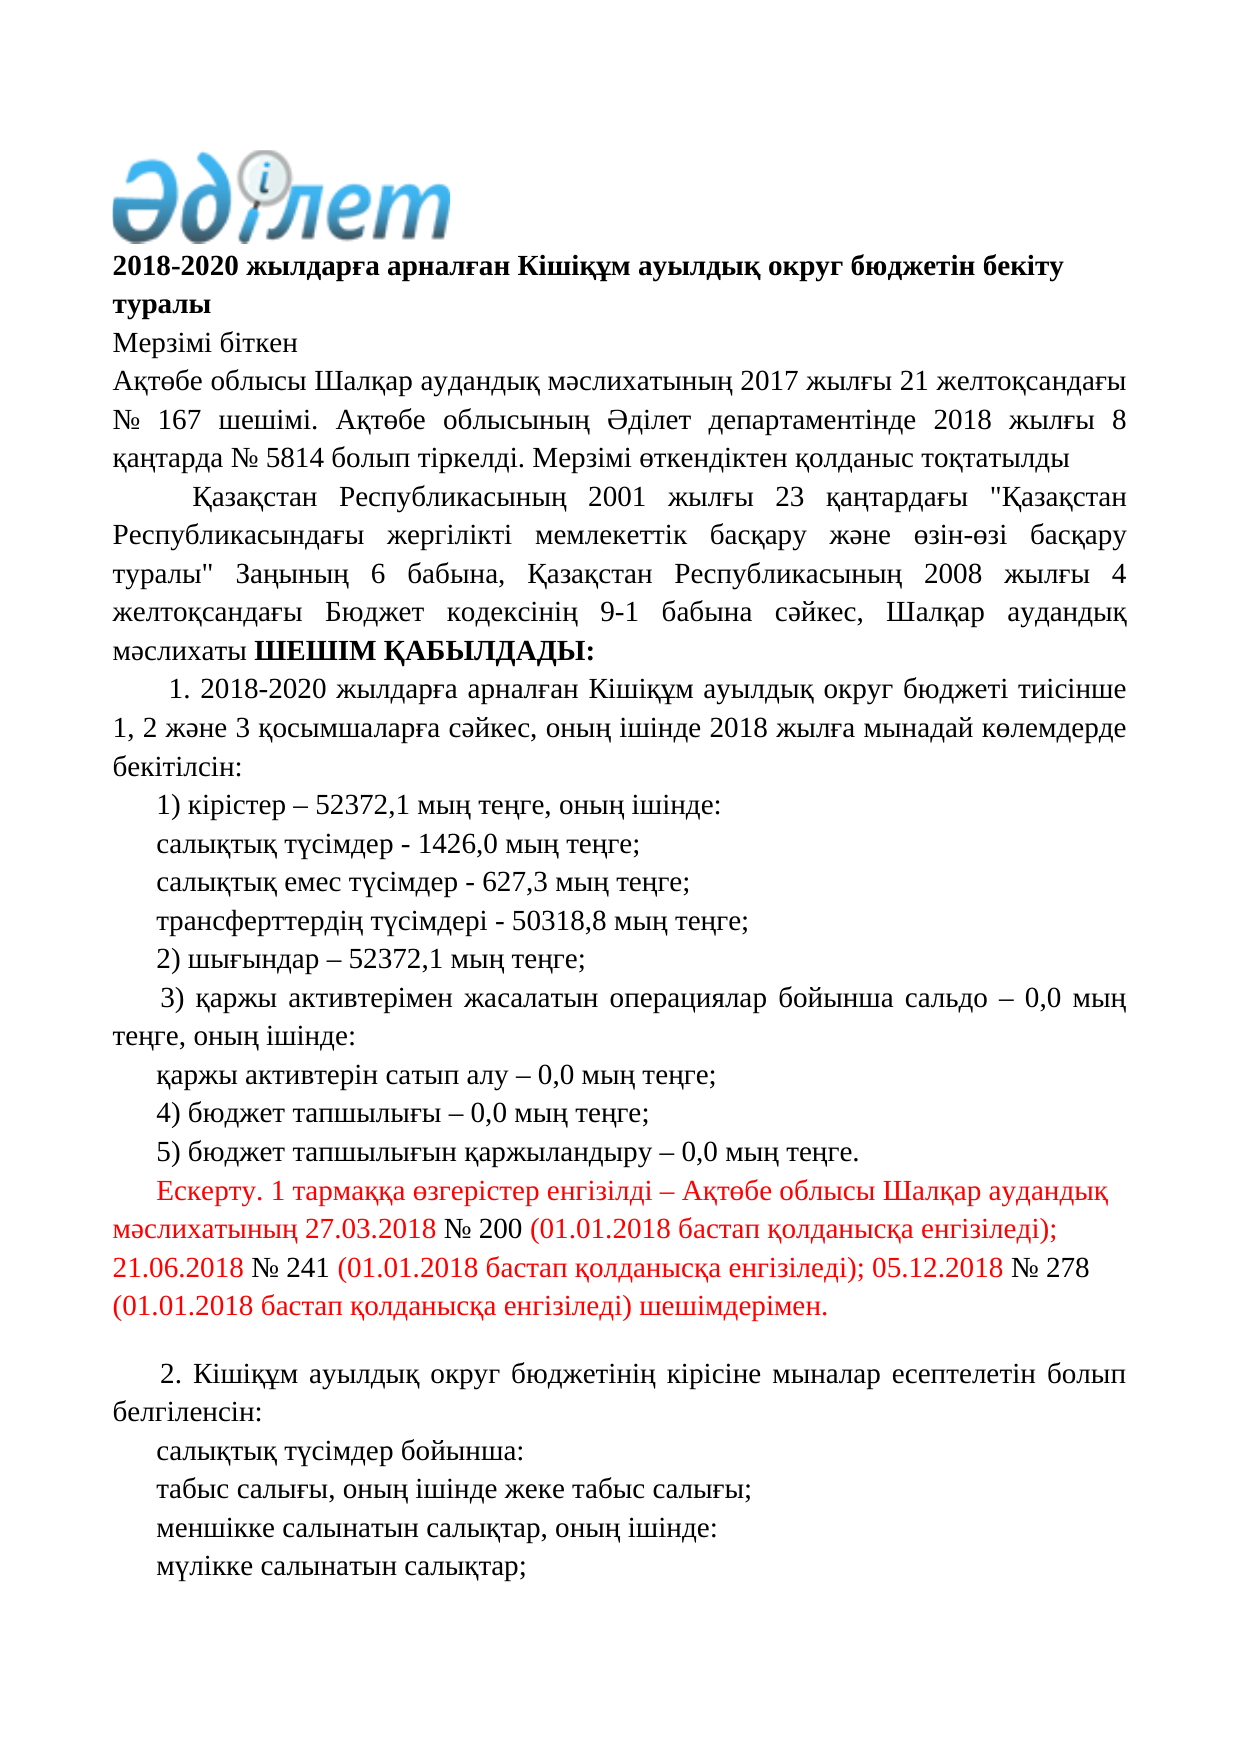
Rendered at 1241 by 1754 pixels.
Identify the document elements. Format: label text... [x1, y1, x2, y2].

text 2. Кішіқұм ауылдық округ бюджетінің кірісіне мыналар есептелетін болып белгіленсін: [112, 1356, 1128, 1428]
text қаржы активтерін сатып алу – 0,0 мың теңге; [112, 1057, 1128, 1091]
text Ескерту. 1 тармаққа өзгерістер енгізілді – Ақтөбе облысы Шалқар аудандық мәслихатының 27.03.2018 № 200 (01.01.2018 бастап қолданысқа енгізіледі); 21.06.2018 № 241 (01.01.2018 бастап қолданысқа енгізіледі); 05.12.2018 № 278 (01.01.2018 бастап қолданысқа енгізіледі) шешімдерімен. [112, 1173, 1128, 1352]
text мүлікке салынатын салықтар; [112, 1548, 1128, 1582]
text 1) кірістер – 52372,1 мың теңге, оның ішінде: [112, 787, 1128, 821]
text 3) қаржы активтерімен жасалатын операциялар бойынша сальдо – 0,0 мың теңге, оның ішінде: [112, 980, 1128, 1052]
text Қазақстан Республикасының 2001 жылғы 23 қаңтардағы "Қазақстан Республикасындағы жергілікті мемлекеттік басқару және өзін-өзі басқару туралы" Заңының 6 бабына, Қазақстан Республикасының 2008 жылғы 4 желтоқсандағы Бюджет кодексінің 9-1 бабына сәйкес, Шалқар аудандық мәслихаты ШЕШІМ ҚАБЫЛДАДЫ: [112, 479, 1128, 667]
picture [112, 150, 451, 244]
text 4) бюджет тапшылығы – 0,0 мың теңге; [112, 1096, 1128, 1129]
text 5) бюджет тапшылығын қаржыландыру – 0,0 мың теңге. [112, 1134, 1128, 1168]
text трансферттердің түсімдері - 50318,8 мың теңге; [112, 903, 1128, 936]
text салықтық емес түсімдер - 627,3 мың теңге; [112, 864, 1128, 898]
text салықтық түсімдер бойынша: [112, 1433, 1128, 1466]
text салықтық түсімдер - 1426,0 мың теңге; [112, 826, 1128, 859]
text табыс салығы, оның ішінде жеке табыс салығы; [112, 1471, 1128, 1505]
text 2018-2020 жылдарға арналған Кішіқұм ауылдық округ бюджетін бекіту туралы [112, 248, 1128, 320]
text 2) шығындар – 52372,1 мың теңге; [112, 941, 1128, 975]
text меншікке салынатын салықтар, оның ішінде: [112, 1510, 1128, 1543]
text Ақтөбе облысы Шалқар аудандық мәслихатының 2017 жылғы 21 желтоқсандағы № 167 шешімі. Ақтөбе облысының Әділет департаментінде 2018 жылғы 8 қаңтарда № 5814 болып тіркелді. Мерзімі өткендіктен қолданыс тоқтатылды [112, 363, 1128, 474]
text Мерзімі біткен [112, 325, 1128, 358]
text 1. 2018-2020 жылдарға арналған Кішіқұм ауылдық округ бюджеті тиісінше 1, 2 және 3 қосымшаларға сәйкес, оның ішінде 2018 жылға мынадай көлемдерде бекітілсін: [112, 672, 1128, 782]
